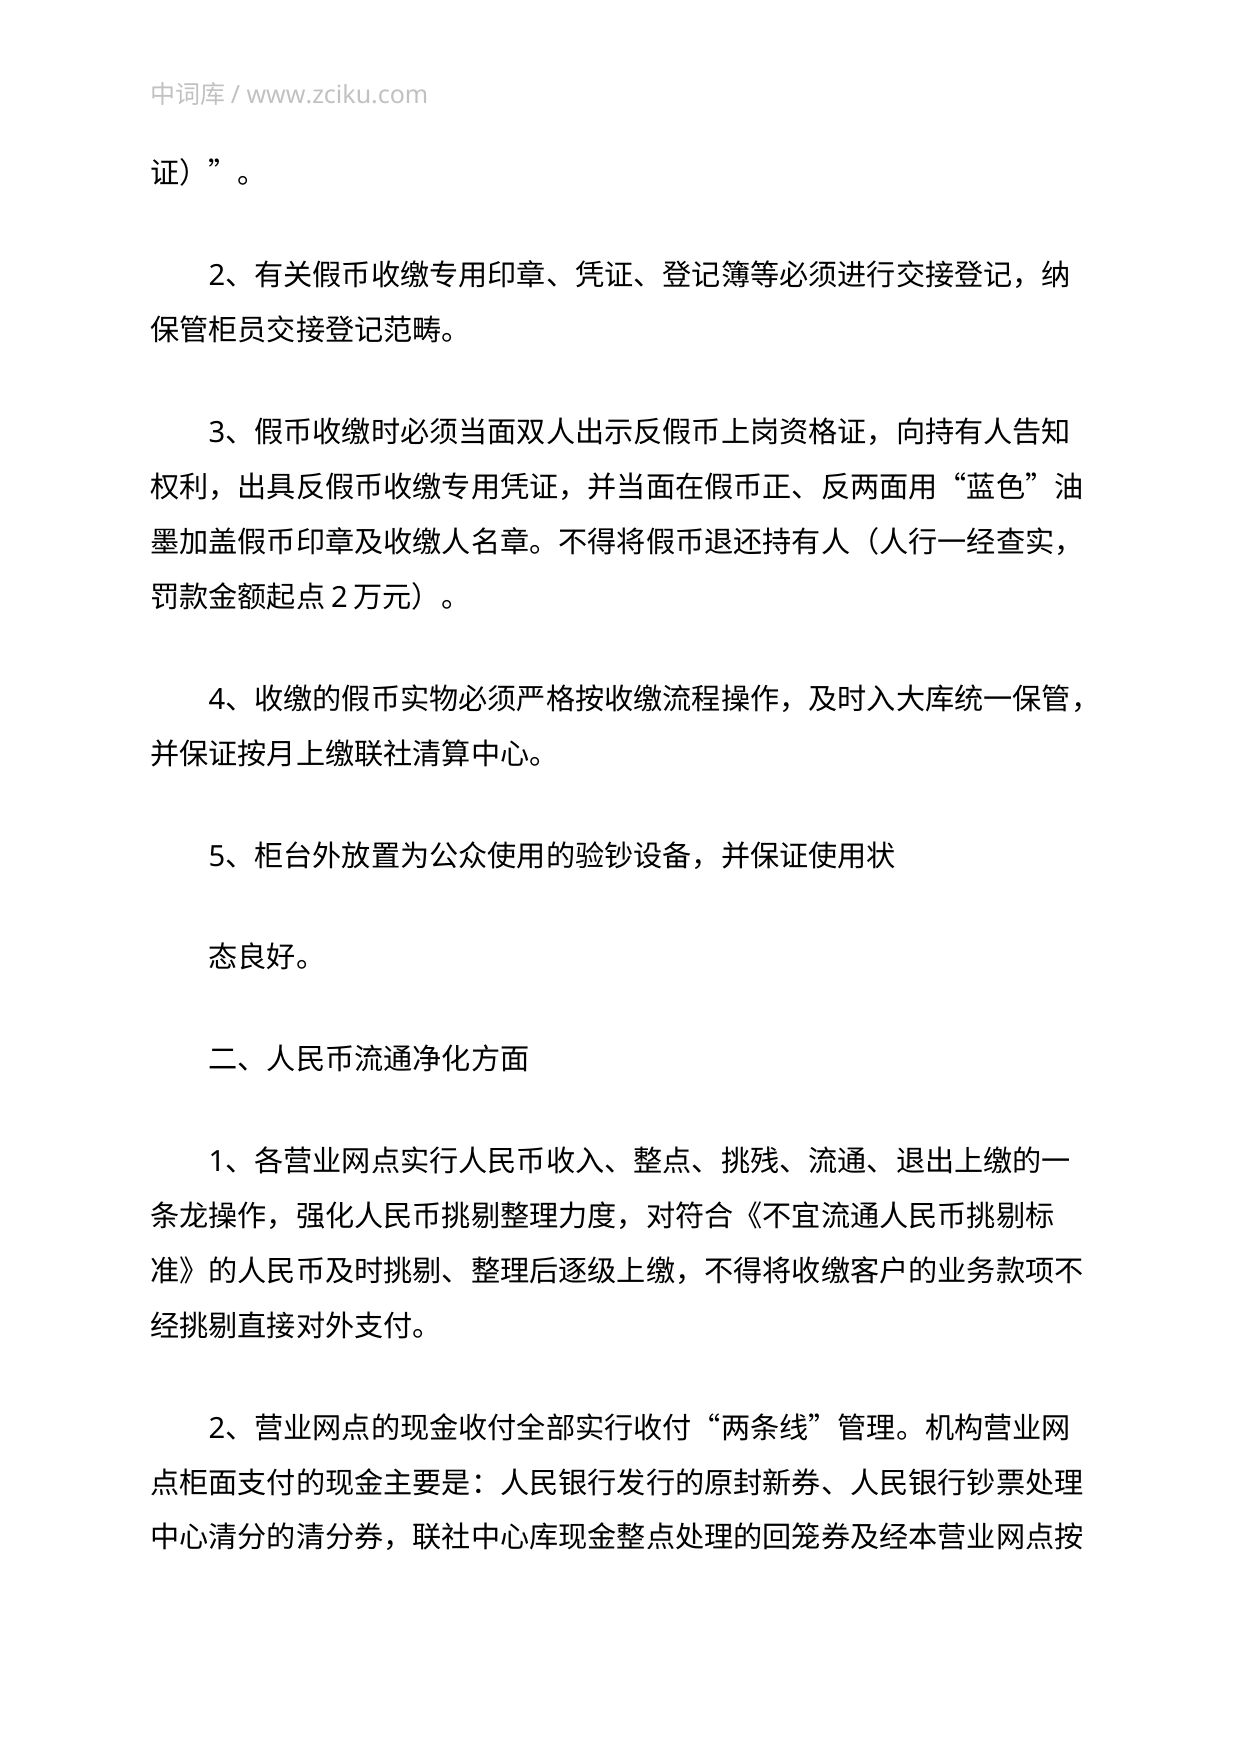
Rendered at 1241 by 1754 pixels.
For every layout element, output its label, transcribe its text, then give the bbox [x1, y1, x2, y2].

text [150, 1404, 1090, 1556]
text 二、人民币流通净化方面 [150, 1036, 1090, 1078]
text 2、有关假币收缴专用印章、凭证、登记簿等必须进行交接登记，纳保管柜员交接登记范畴。 [150, 252, 1090, 349]
text 4、收缴的假币实物必须严格按收缴流程操作，及时入大库统一保管，并保证按月上缴联社清算中心。 [150, 675, 1090, 773]
text 5、柜台外放置为公众使用的验钞设备，并保证使用状 [150, 832, 1090, 874]
text 1、各营业网点实行人民币收入、整点、挑残、流通、退出上缴的一条龙操作，强化人民币挑剔整理力度，对符合《不宜流通人民币挑剔标准》的人民币及时挑剔、整理后逐级上缴，不得将收缴客户的业务款项不经挑剔直接对外支付。 [150, 1138, 1090, 1345]
text 态良好。 [150, 934, 1090, 976]
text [150, 150, 1090, 192]
text 3、假币收缴时必须当面双人出示反假币上岗资格证，向持有人告知权利，出具反假币收缴专用凭证，并当面在假币正、反两面用“蓝色”油墨加盖假币印章及收缴人名章。不得将假币退还持有人（人行一经查实，罚款金额起点2万元）。 [150, 408, 1090, 616]
